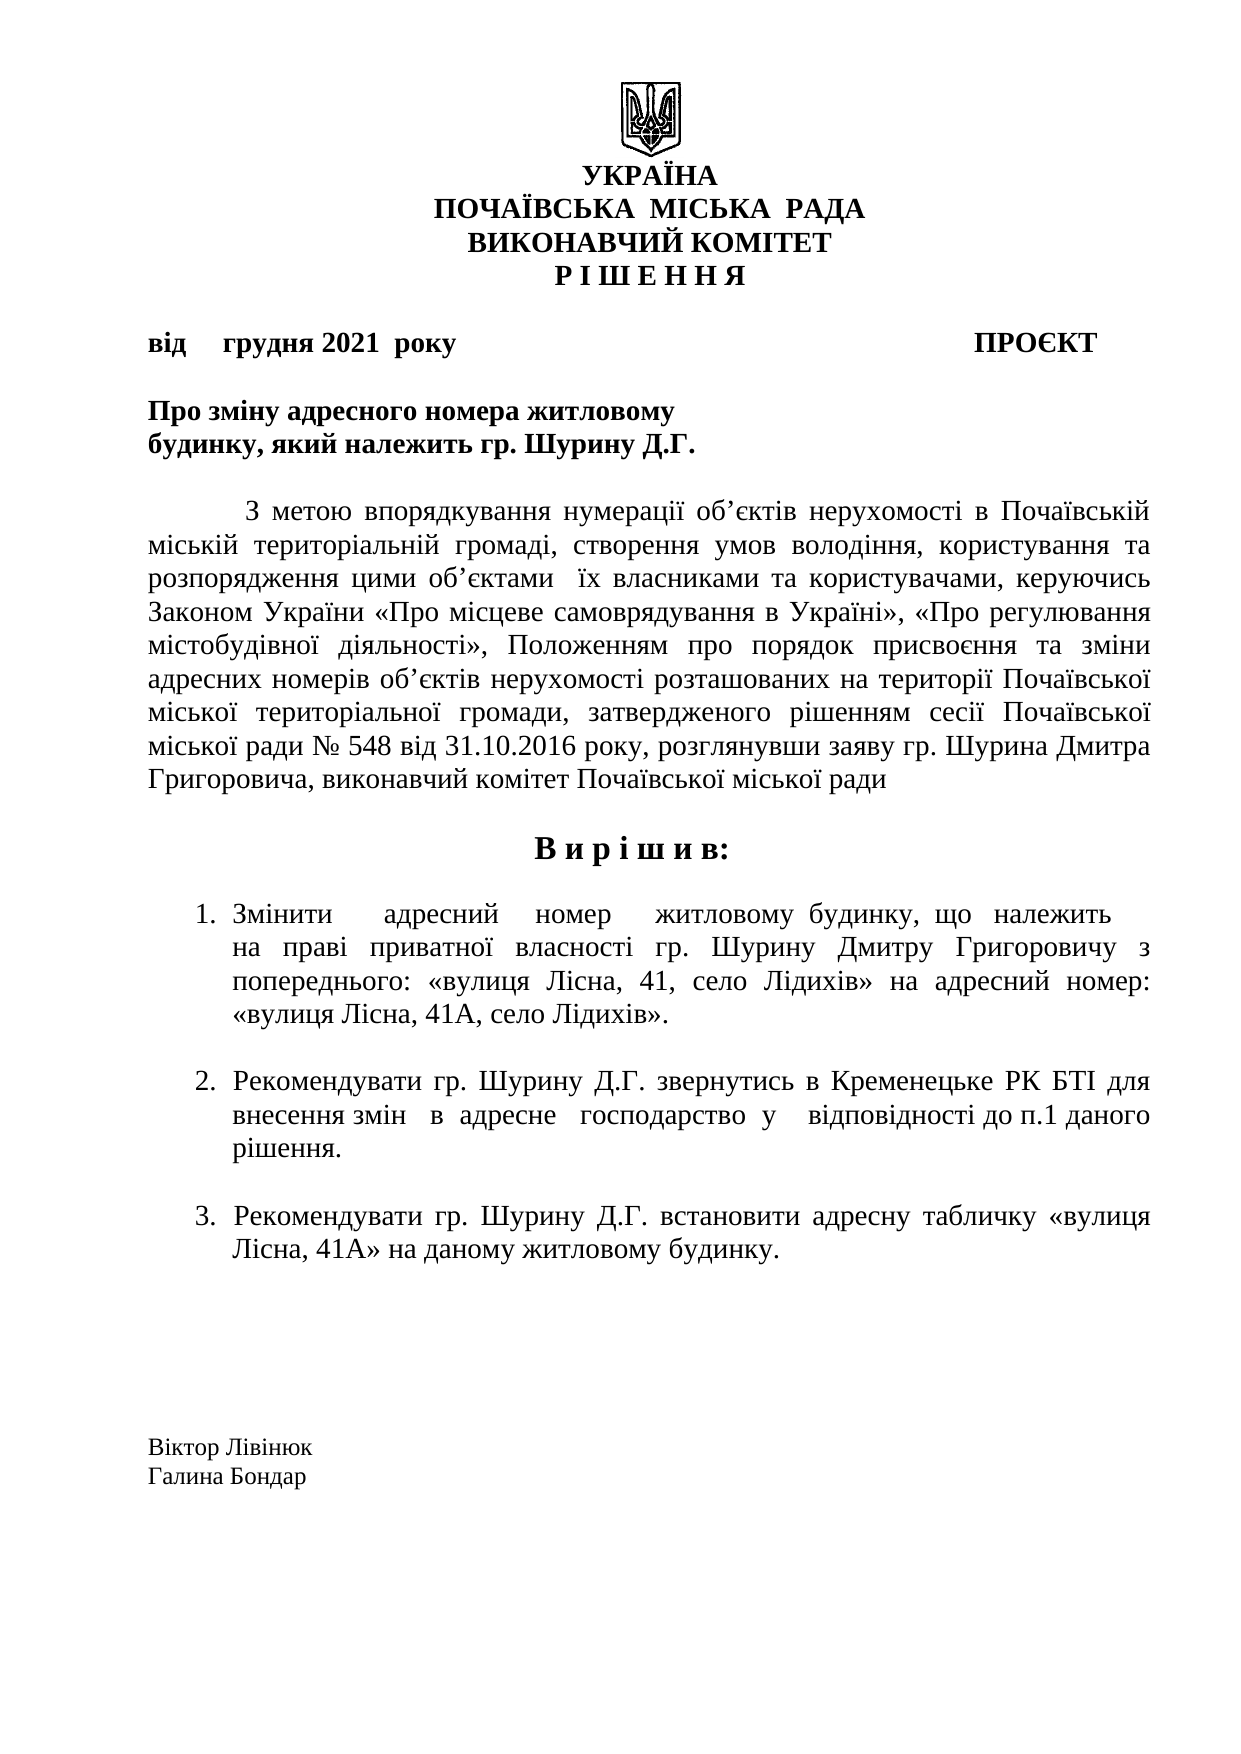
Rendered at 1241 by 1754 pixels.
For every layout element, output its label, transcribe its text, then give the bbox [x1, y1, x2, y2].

subtitle ВИКОНАВЧИЙ КОМІТЕТ [148, 225, 1152, 258]
picture [615, 79, 684, 158]
list Рекомендувати гр. Шурину Д.Г. звернутись в Кременецьке РК БТІ для внесення змін в адресне господарство у відповідності до п.1 даного рішення. [194, 1063, 1152, 1164]
text Р І Ш Е Н Н Я [148, 258, 1152, 292]
list Змінити адресний номер житловому будинку, що належить [194, 896, 1152, 929]
text від грудня 2021 року ПРОЄКТ [148, 326, 1152, 359]
text Віктор Лівінюк [148, 1432, 1152, 1461]
text Галина Бондар [148, 1461, 1152, 1490]
text В и р і ш и в: [148, 829, 1152, 867]
list Рекомендувати гр. Шурину Д.Г. встановити адресну табличку «вулиця Лісна, 41А» на даному житловому будинку. [194, 1198, 1152, 1265]
text Про зміну адресного номера житловому [148, 393, 1152, 426]
text ПОЧАЇВСЬКА МІСЬКА РАДА [148, 191, 1152, 225]
text будинку, який належить гр. Шурину Д.Г. [148, 426, 1152, 460]
text З метою впорядкування нумерації об’єктів нерухомості в Почаївській міській територіальній громаді, створення умов володіння, користування та розпорядження цими об’єктами їх власниками та користувачами, керуючись Законом України «Про місцеве самоврядування в Україні», «Про регулювання містобудівної діяльності», Положенням про порядок присвоєння та зміни адресних номерів об’єктів нерухомості розташованих на території Почаївської міської територіальної громади, затвердженого рішенням сесії Почаївської міської ради № 548 від 31.10.2016 року, розглянувши заяву гр. Шурина Дмитра Григоровича, виконавчий комітет Почаївської міської ради [148, 493, 1152, 795]
text на праві приватної власності гр. Шурину Дмитру Григоровичу з попереднього: «вулиця Лісна, 41, село Лідихів» на адресний номер: «вулиця Лісна, 41А, село Лідихів». [232, 929, 1152, 1030]
text УКРАЇНА [148, 158, 1152, 191]
